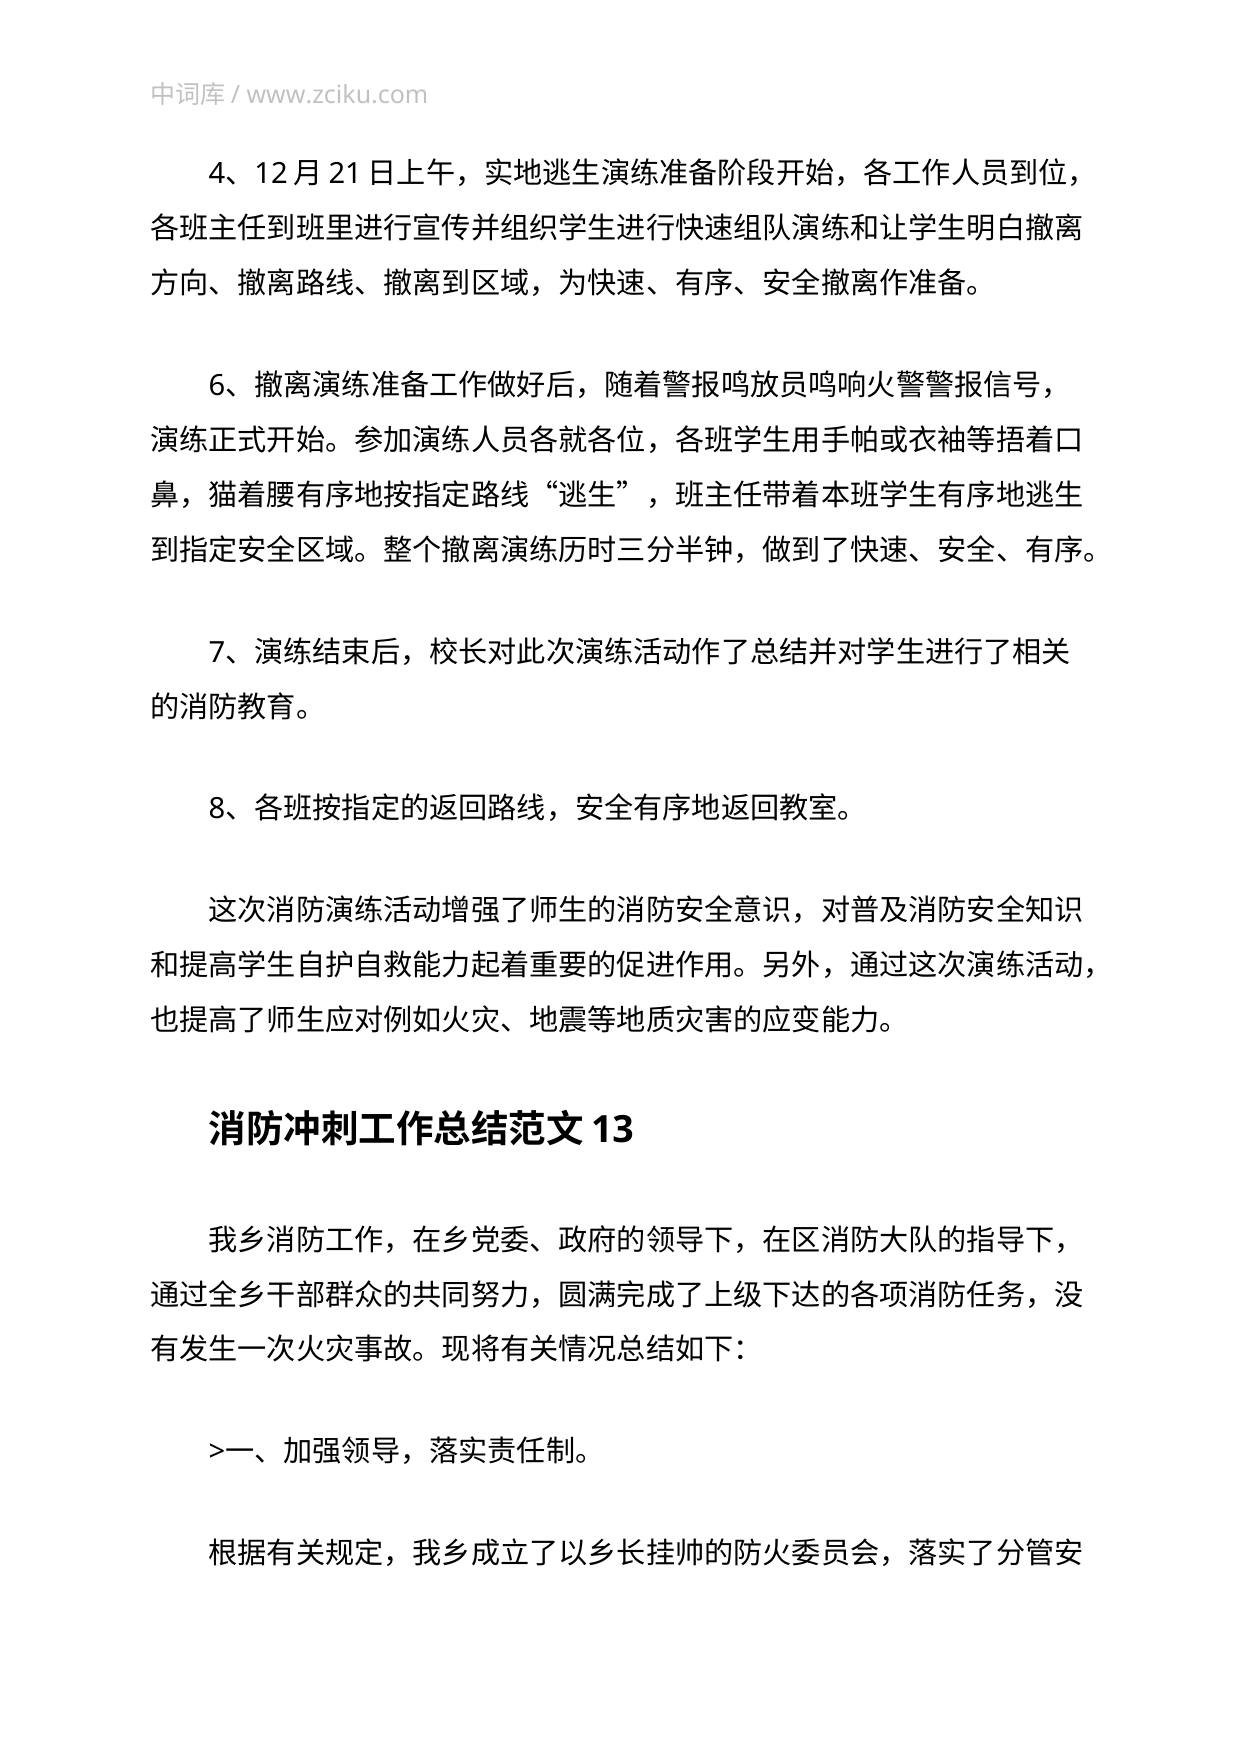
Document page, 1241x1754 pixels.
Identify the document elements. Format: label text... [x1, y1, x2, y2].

text 这次消防演练活动增强了师生的消防安全意识，对普及消防安全知识和提高学生自护自救能力起着重要的促进作用。另外，通过这次演练活动，也提高了师生应对例如火灾、地震等地质灾害的应变能力。 [150, 887, 1090, 1039]
text 7、演练结束后，校长对此次演练活动作了总结并对学生进行了相关的消防教育。 [150, 628, 1090, 726]
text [150, 1530, 1090, 1572]
text 8、各班按指定的返回路线，安全有序地返回教室。 [150, 785, 1090, 827]
text 6、撤离演练准备工作做好后，随着警报鸣放员鸣响火警警报信号，演练正式开始。参加演练人员各就各位，各班学生用手帕或衣袖等捂着口鼻，猫着腰有序地按指定路线“逃生”，班主任带着本班学生有序地逃生到指定安全区域。整个撤离演练历时三分半钟，做到了快速、安全、有序。 [150, 362, 1090, 569]
text >一、加强领导，落实责任制。 [150, 1428, 1090, 1470]
text 4、12月21日上午，实地逃生演练准备阶段开始，各工作人员到位，各班主任到班里进行宣传并组织学生进行快速组队演练和让学生明白撤离方向、撤离路线、撤离到区域，为快速、有序、安全撤离作准备。 [150, 150, 1090, 302]
text 消防冲刺工作总结范文13 [150, 1098, 1090, 1153]
text 我乡消防工作，在乡党委、政府的领导下，在区消防大队的指导下，通过全乡干部群众的共同努力，圆满完成了上级下达的各项消防任务，没有发生一次火灾事故。现将有关情况总结如下： [150, 1216, 1090, 1368]
